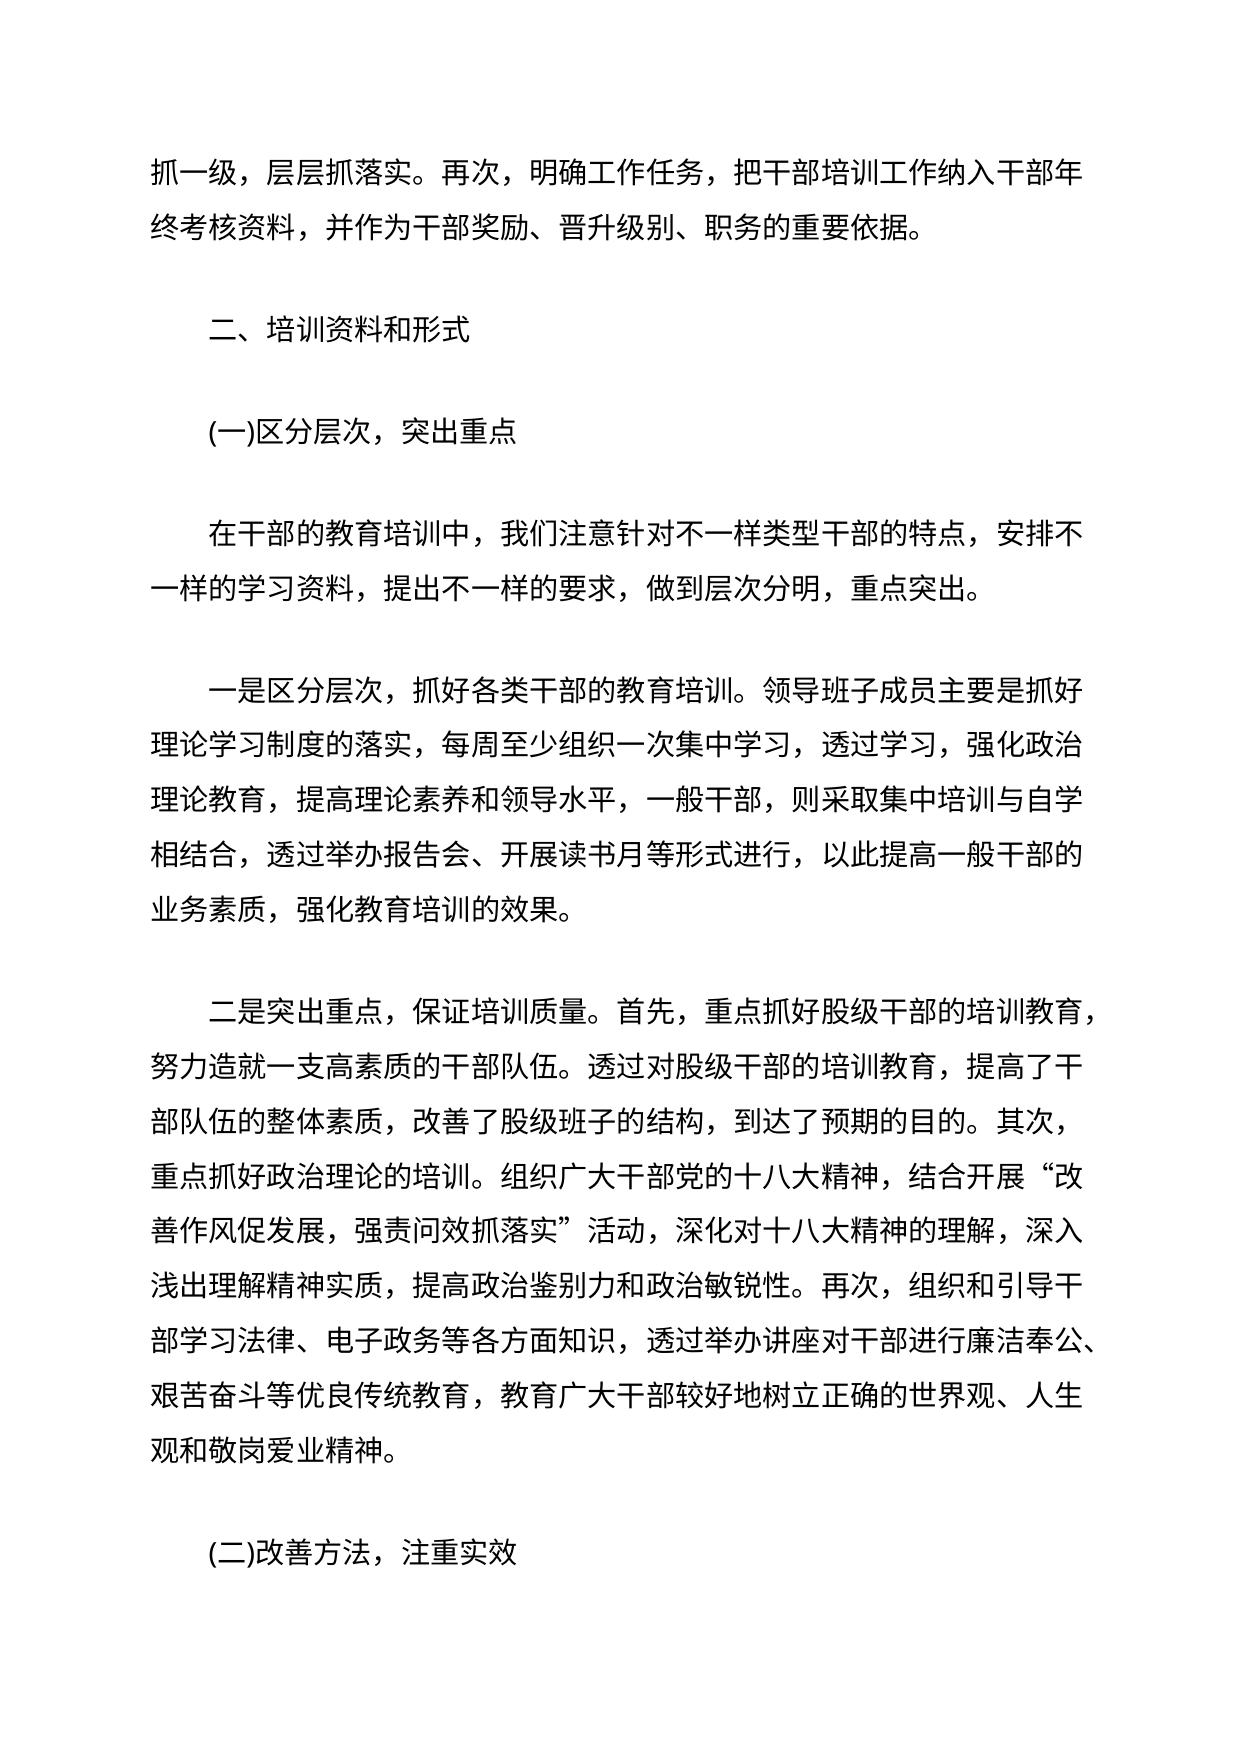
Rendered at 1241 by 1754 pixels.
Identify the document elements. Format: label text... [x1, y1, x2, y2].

text 一是区分层次，抓好各类干部的教育培训。领导班子成员主要是抓好理论学习制度的落实，每周至少组织一次集中学习，透过学习，强化政治理论教育，提高理论素养和领导水平，一般干部，则采取集中培训与自学相结合，透过举办报告会、开展读书月等形式进行，以此提高一般干部的业务素质，强化教育培训的效果。 [150, 667, 1090, 929]
text (一)区分层次，突出重点 [150, 408, 1090, 451]
text 在干部的教育培训中，我们注意针对不一样类型干部的特点，安排不一样的学习资料，提出不一样的要求，做到层次分明，重点突出。 [150, 510, 1090, 608]
text (二)改善方法，注重实效 [150, 1529, 1090, 1572]
text 二、培训资料和形式 [150, 307, 1090, 349]
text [150, 150, 1090, 247]
text 二是突出重点，保证培训质量。首先，重点抓好股级干部的培训教育，努力造就一支高素质的干部队伍。透过对股级干部的培训教育，提高了干部队伍的整体素质，改善了股级班子的结构，到达了预期的目的。其次，重点抓好政治理论的培训。组织广大干部党的十八大精神，结合开展“改善作风促发展，强责问效抓落实”活动，深化对十八大精神的理解，深入浅出理解精神实质，提高政治鉴别力和政治敏锐性。再次，组织和引导干部学习法律、电子政务等各方面知识，透过举办讲座对干部进行廉洁奉公、艰苦奋斗等优良传统教育，教育广大干部较好地树立正确的世界观、人生观和敬岗爱业精神。 [150, 988, 1090, 1470]
